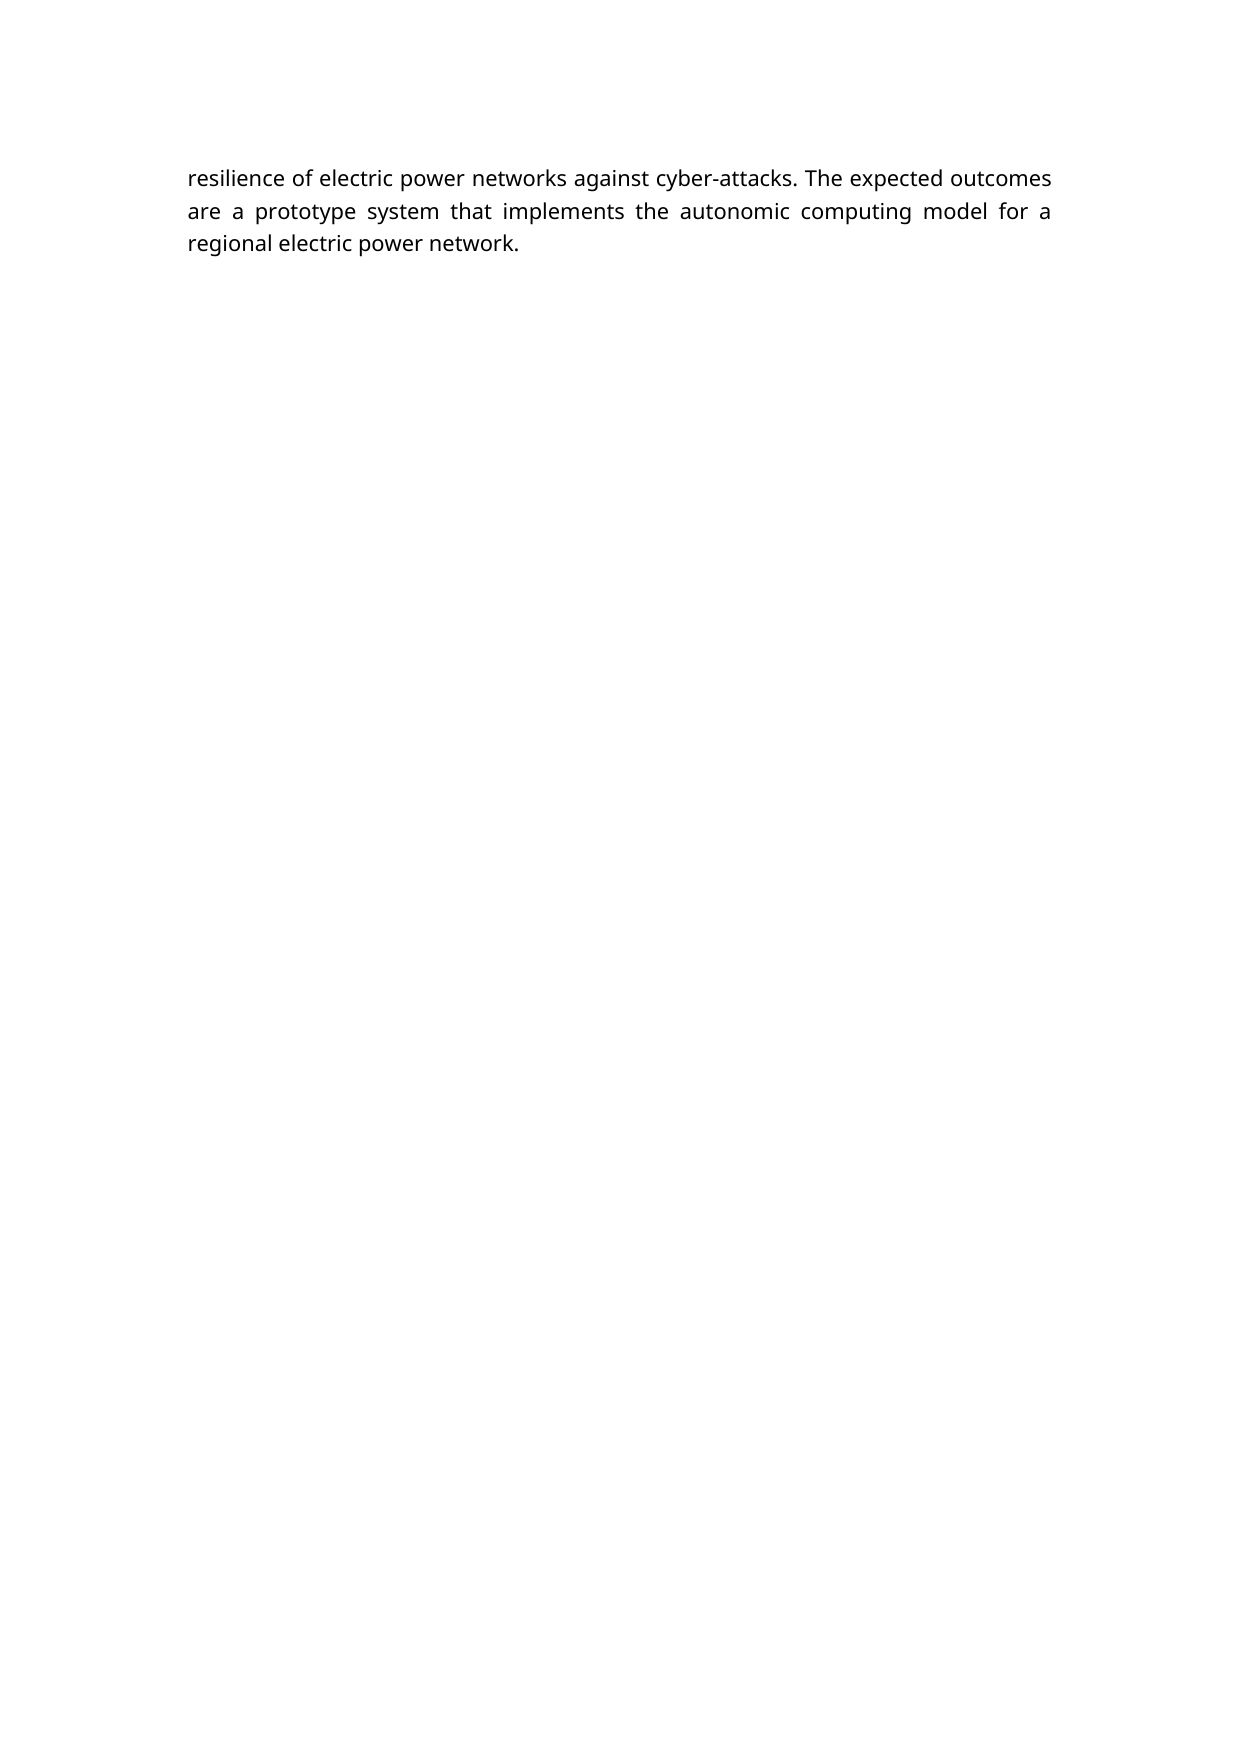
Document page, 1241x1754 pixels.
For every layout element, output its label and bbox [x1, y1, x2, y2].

text [187, 162, 1053, 259]
